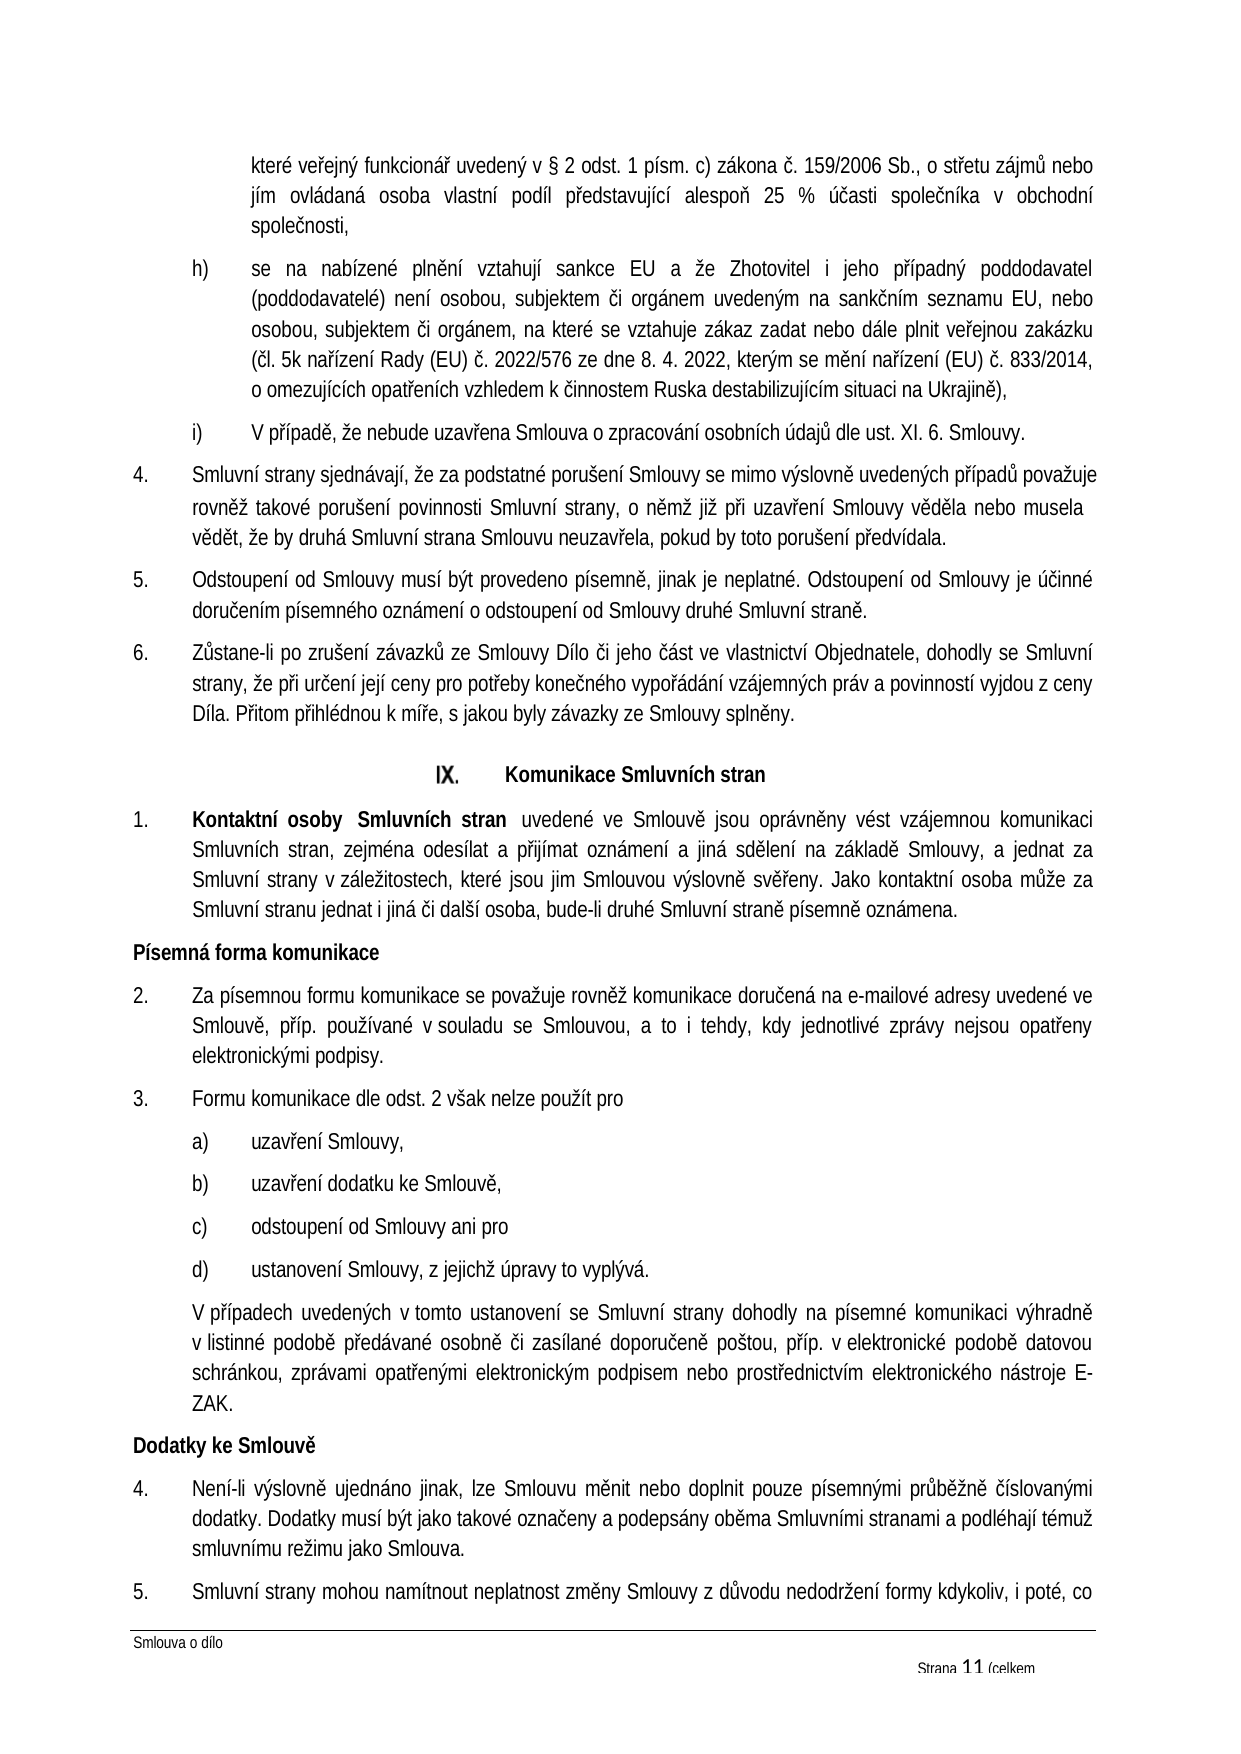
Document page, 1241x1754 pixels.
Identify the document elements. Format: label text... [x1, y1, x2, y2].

list Odstoupení od Smlouvy musí být provedeno písemně, jinak je neplatné. Odstoupení od Smlouvy je účinné doručením písemného oznámení o odstoupení od Smlouvy druhé Smluvní straně. [133, 566, 1093, 623]
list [192, 152, 1093, 239]
list Zůstane-li po zrušení závazků ze Smlouvy Dílo či jeho část ve vlastnictví Objednatele, dohodly se Smluvní strany, že při určení její ceny pro potřeby konečného vypořádání vzájemných práv a povinností vyjdou z ceny Díla. Přitom přihlédnou k míře, s jakou byly závazky ze Smlouvy splněny. [133, 639, 1093, 726]
list Za písemnou formu komunikace se považuje rovněž komunikace doručená na e-mailové adresy uvedené ve Smlouvě, příp. používané v souladu se Smlouvou, a to i tehdy, kdy jednotlivé zprávy nejsou opatřeny elektronickými podpisy. [133, 982, 1093, 1068]
text Komunikace Smluvních stran [437, 761, 1107, 789]
picture [436, 765, 459, 784]
list Není-li výslovně ujednáno jinak, lze Smlouvu měnit nebo doplnit pouze písemnými průběžně číslovanými dodatky. Dodatky musí být jako takové označeny a podepsány oběma Smluvními stranami a podléhají témuž smluvnímu režimu jako Smlouva. [133, 1475, 1093, 1562]
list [133, 1578, 1093, 1604]
subtitle Dodatky ke Smlouvě [133, 1432, 1107, 1458]
text rovněž takové porušení povinnosti Smluvní strany, o němž již při uzavření Smlouvy věděla nebo musela vědět, že by druhá Smluvní strana Smlouvu neuzavřela, pokud by toto porušení předvídala. [192, 493, 1093, 550]
subtitle Písemná forma komunikace [133, 939, 1107, 965]
list se na nabízené plnění vztahují sankce EU a že Zhotovitel i jeho případný poddodavatel (poddodavatelé) není osobou, subjektem či orgánem uvedeným na sankčním seznamu EU, nebo osobou, subjektem či orgánem, na které se vztahuje zákaz zadat nebo dále plnit veřejnou zakázku (čl. 5k nařízení Rady (EU) č. 2022/576 ze dne 8. 4. 2022, kterým se mění nařízení (EU) č. 833/2014, o omezujících opatřeních vzhledem k činnostem Ruska destabilizujícím situaci na Ukrajině), [192, 255, 1093, 402]
list Smluvní strany sjednávají, že za podstatné porušení Smlouvy se mimo výslovně uvedených případů považuje [133, 461, 1107, 488]
list ustanovení Smlouvy, z jejichž úpravy to vyplývá. [192, 1256, 1107, 1282]
list uzavření dodatku ke Smlouvě, [192, 1170, 1107, 1197]
text V případech uvedených v tomto ustanovení se Smluvní strany dohodly na písemné komunikaci výhradně v listinné podobě předávané osobně či zasílané doporučeně poštou, příp. v elektronické podobě datovou schránkou, zprávami opatřenými elektronickým podpisem nebo prostřednictvím elektronického nástroje E-ZAK. [192, 1299, 1093, 1416]
list V případě, že nebude uzavřena Smlouva o zpracování osobních údajů dle ust. XI. 6. Smlouvy. [192, 419, 1093, 445]
list odstoupení od Smlouvy ani pro [192, 1213, 1107, 1239]
list Kontaktní osoby Smluvních stran uvedené ve Smlouvě jsou oprávněny vést vzájemnou komunikaci Smluvních stran, zejména odesílat a přijímat oznámení a jiná sdělení na základě Smlouvy, a jednat za Smluvní strany v záležitostech, které jsou jim Smlouvou výslovně svěřeny. Jako kontaktní osoba může za Smluvní stranu jednat i jiná či další osoba, bude-li druhé Smluvní straně písemně oznámena. [133, 806, 1093, 922]
list Formu komunikace dle odst. 2 však nelze použít pro [133, 1085, 1107, 1111]
list uzavření Smlouvy, [192, 1128, 1107, 1154]
